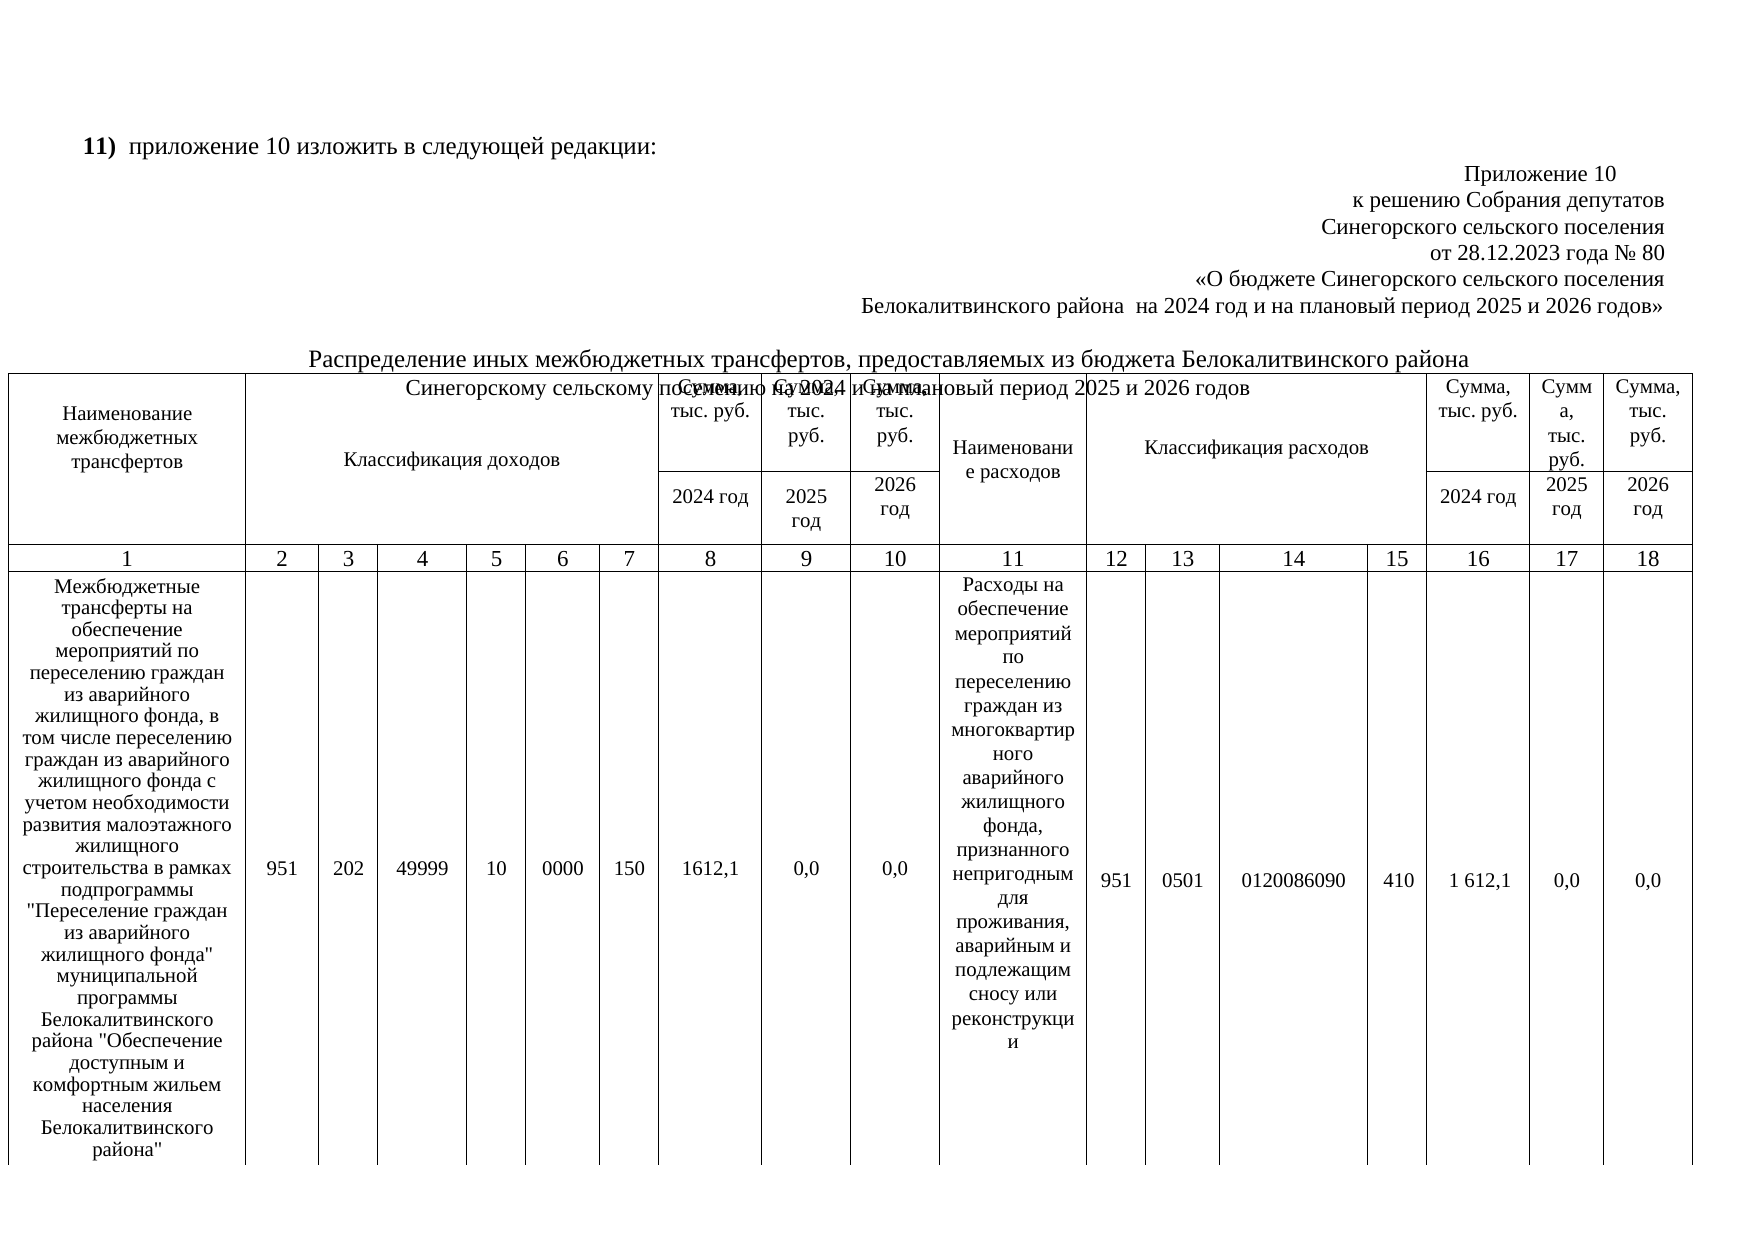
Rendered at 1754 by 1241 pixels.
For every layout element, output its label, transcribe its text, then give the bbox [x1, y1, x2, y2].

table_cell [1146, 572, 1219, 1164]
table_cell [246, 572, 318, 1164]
text 11) приложение 10 изложить в следующей редакции: [83, 131, 1695, 160]
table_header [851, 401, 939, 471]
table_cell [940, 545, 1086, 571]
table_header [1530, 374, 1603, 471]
text Распределение иных межбюджетных трансфертов, предоставляемых из бюджета Белокалитвинского района [83, 344, 1695, 373]
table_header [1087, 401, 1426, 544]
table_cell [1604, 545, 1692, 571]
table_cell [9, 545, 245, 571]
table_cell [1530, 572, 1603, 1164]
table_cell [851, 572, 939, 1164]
text Приложение 10 [83, 160, 1665, 186]
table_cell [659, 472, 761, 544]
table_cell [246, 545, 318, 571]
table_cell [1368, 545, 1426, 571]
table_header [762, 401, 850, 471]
text к решению Собрания депутатов [83, 186, 1665, 213]
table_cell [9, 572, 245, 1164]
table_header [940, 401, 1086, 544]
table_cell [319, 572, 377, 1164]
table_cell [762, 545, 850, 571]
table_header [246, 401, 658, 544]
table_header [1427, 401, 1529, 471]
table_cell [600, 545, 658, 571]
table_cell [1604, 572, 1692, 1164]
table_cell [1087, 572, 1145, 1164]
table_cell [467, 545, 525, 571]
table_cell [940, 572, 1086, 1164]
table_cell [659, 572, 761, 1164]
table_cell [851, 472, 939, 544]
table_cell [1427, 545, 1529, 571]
text Белокалитвинского района на 2024 год и на плановый период 2025 и 2026 годов» [82, 292, 1665, 318]
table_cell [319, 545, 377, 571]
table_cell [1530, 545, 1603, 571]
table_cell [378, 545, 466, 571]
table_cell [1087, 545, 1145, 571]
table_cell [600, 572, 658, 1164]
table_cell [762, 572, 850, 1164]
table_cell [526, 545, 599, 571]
text Синегорского сельского поселения [83, 213, 1665, 239]
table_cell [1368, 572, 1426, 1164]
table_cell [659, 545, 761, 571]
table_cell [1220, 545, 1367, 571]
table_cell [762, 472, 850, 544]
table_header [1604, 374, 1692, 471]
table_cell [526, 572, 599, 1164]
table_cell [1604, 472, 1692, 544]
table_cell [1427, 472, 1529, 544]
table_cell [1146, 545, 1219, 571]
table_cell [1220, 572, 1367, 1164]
text от 28.12.2023 года № 80 [83, 239, 1665, 266]
text «О бюджете Синегорского сельского поселения [82, 266, 1665, 292]
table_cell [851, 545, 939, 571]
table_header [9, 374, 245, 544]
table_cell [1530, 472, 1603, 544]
text Синегорскому сельскому поселению на 2024 и на плановый период 2025 и 2026 годов [94, 374, 1556, 401]
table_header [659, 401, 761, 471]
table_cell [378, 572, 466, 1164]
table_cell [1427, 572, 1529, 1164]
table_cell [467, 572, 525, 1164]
